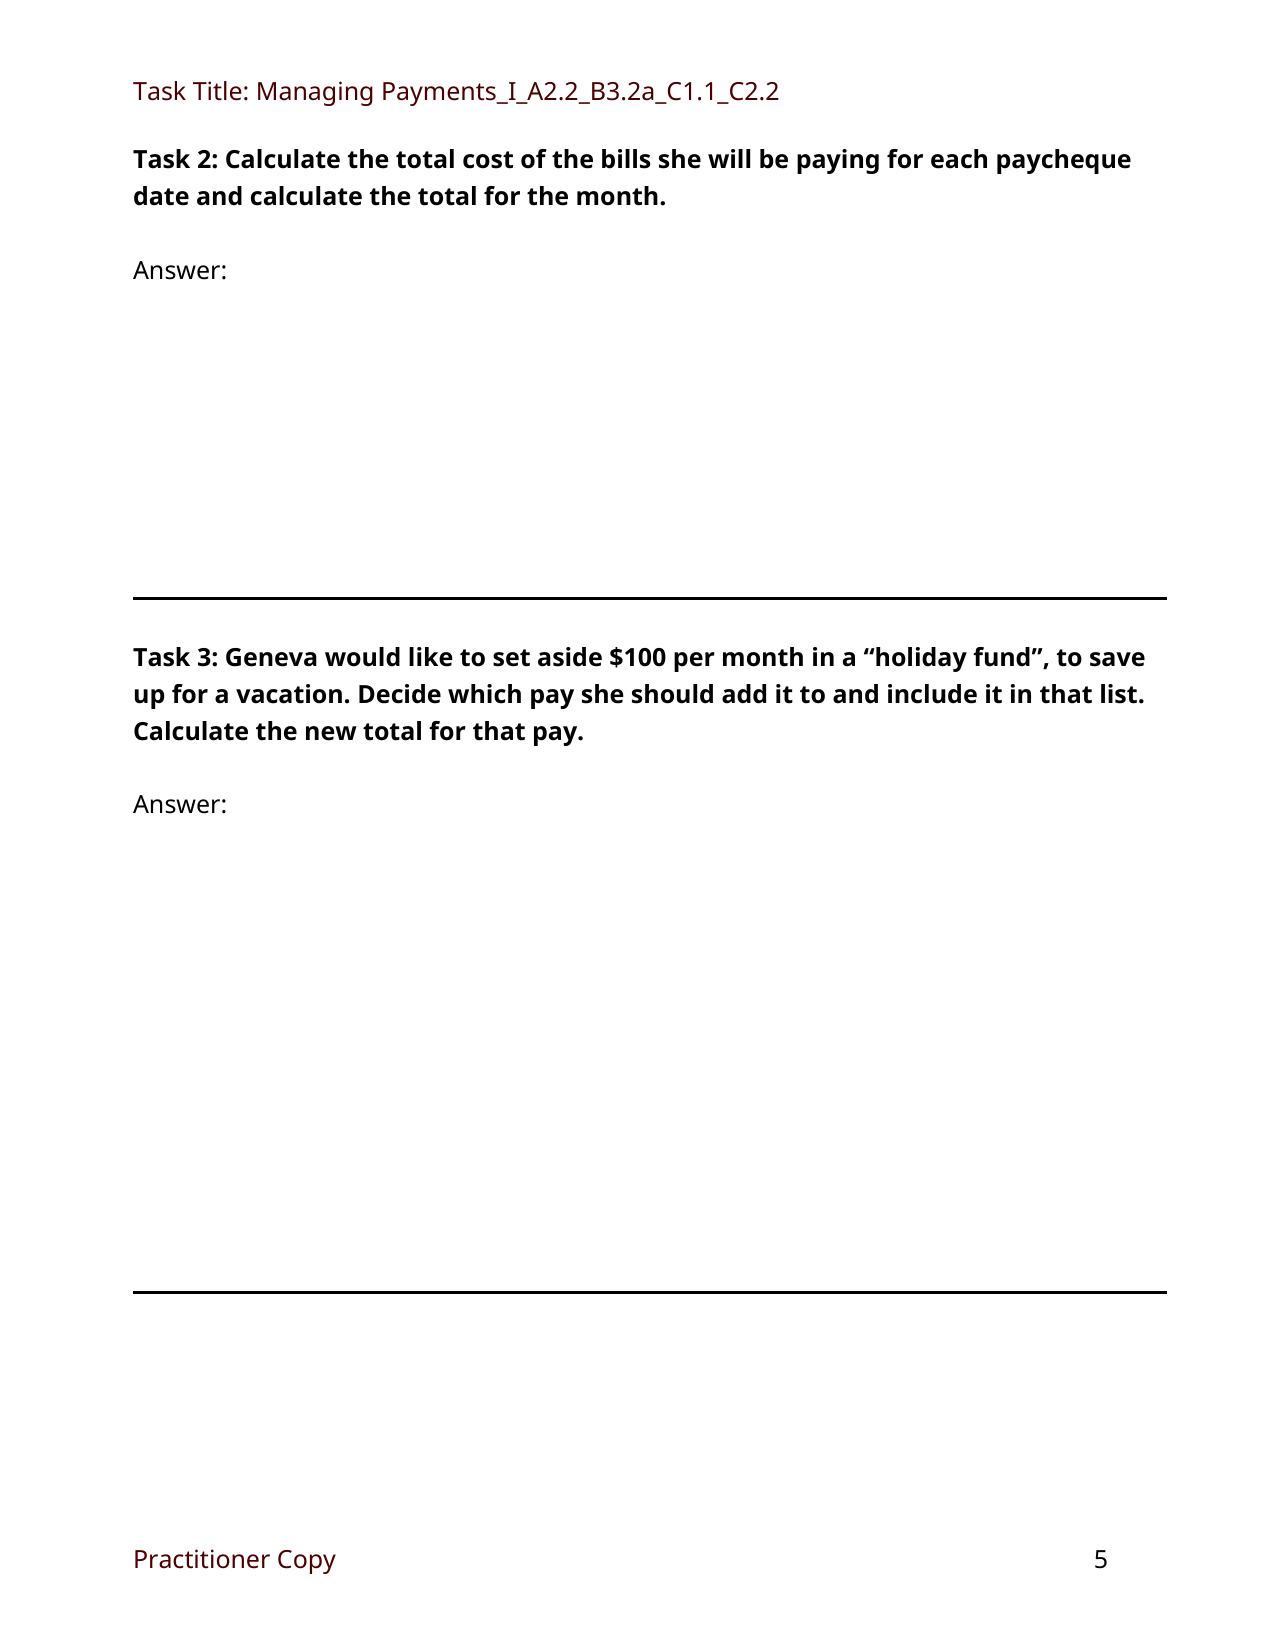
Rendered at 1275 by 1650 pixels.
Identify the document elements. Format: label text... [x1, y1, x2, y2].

text Task 3: Geneva would like to set aside $100 per month in a “holiday fund”, to save up for a vacation. Decide which pay she should add it to and include it in that list. Calculate the new total for that pay. [133, 640, 1167, 747]
text Answer: [133, 216, 1167, 286]
text Task 2: Calculate the total cost of the bills she will be paying for each paycheque date and calculate the total for the month. [133, 142, 1167, 213]
text Answer: [133, 750, 1167, 821]
